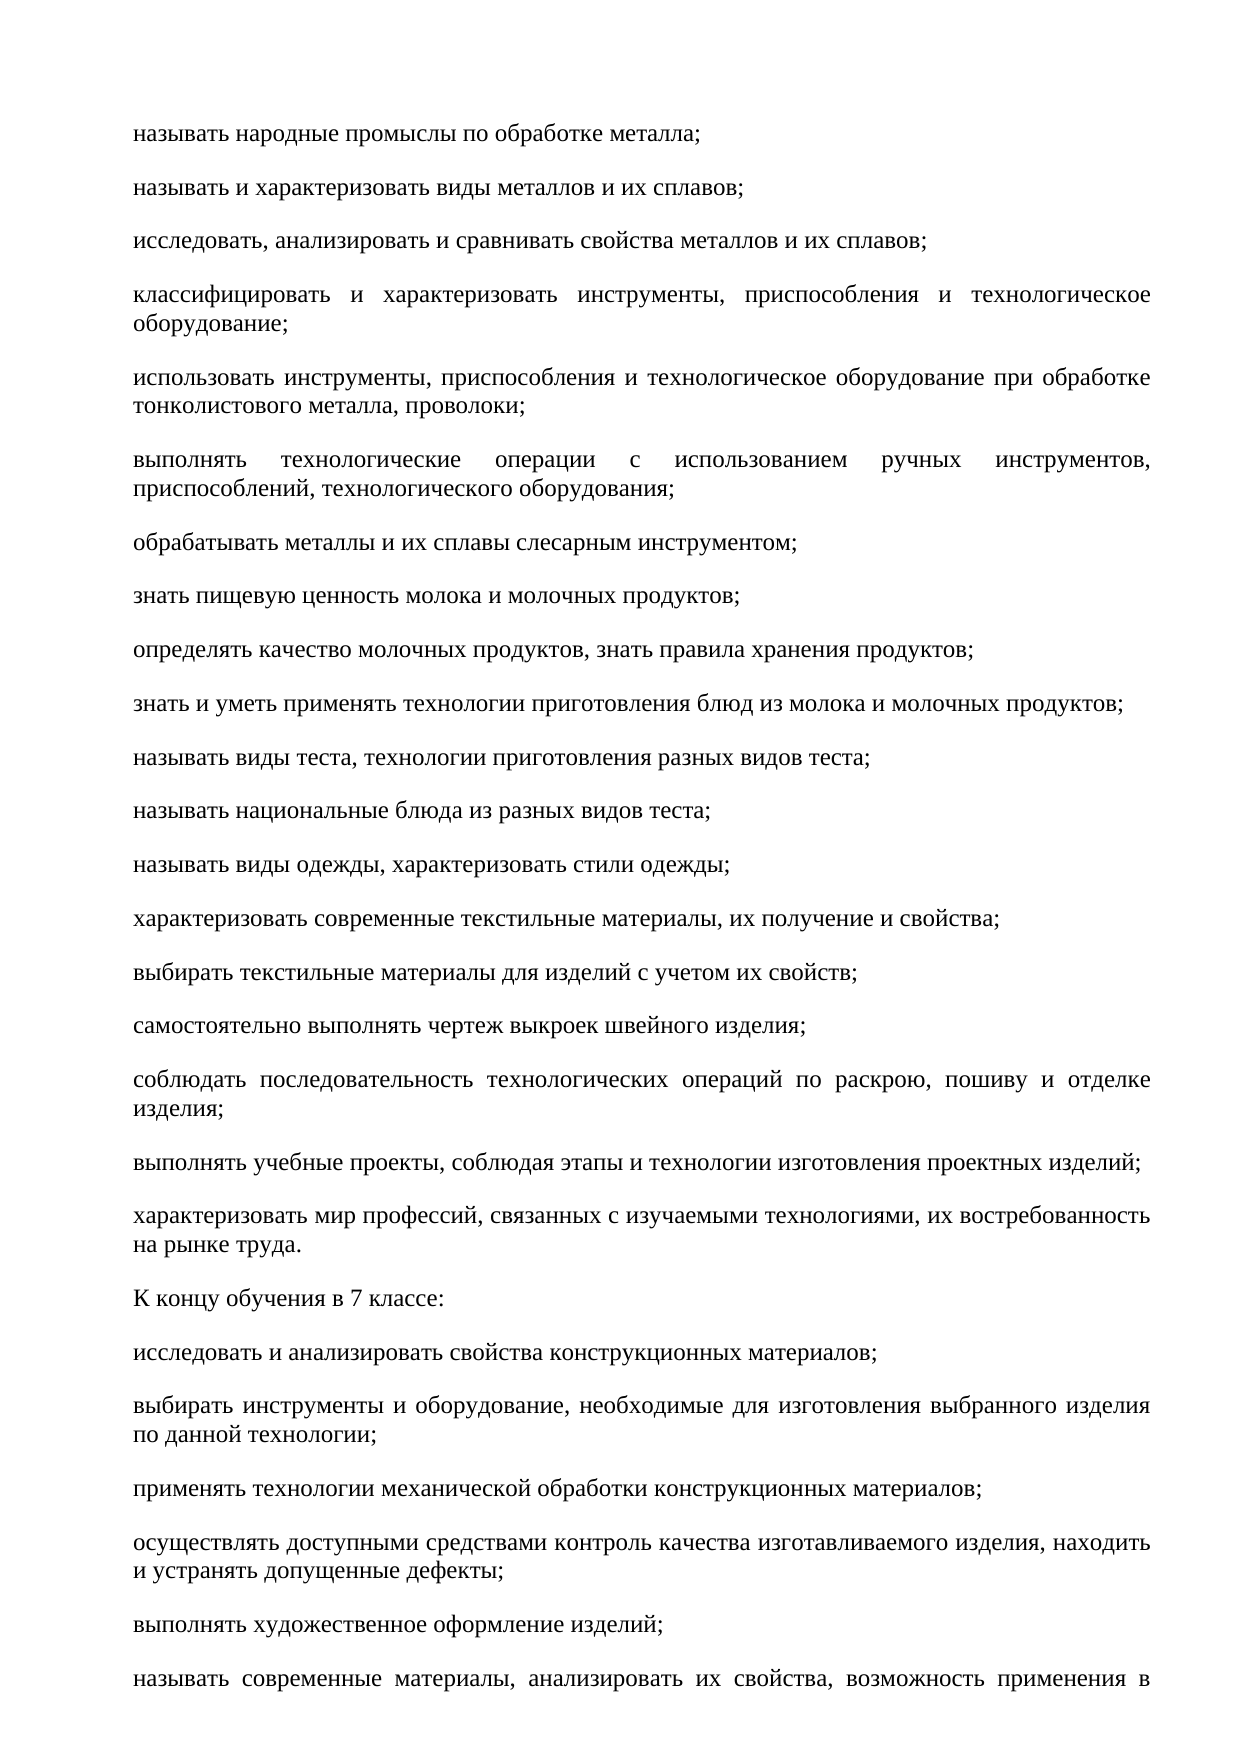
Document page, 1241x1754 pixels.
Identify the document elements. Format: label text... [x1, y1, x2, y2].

text называть национальные блюда из разных видов теста; [133, 796, 1152, 824]
text применять технологии механической обработки конструкционных материалов; [133, 1473, 1152, 1502]
text соблюдать последовательность технологических операций по раскрою, пошиву и отделке изделия; [133, 1064, 1152, 1122]
text определять качество молочных продуктов, знать правила хранения продуктов; [133, 634, 1152, 663]
text называть народные промыслы по обработке металла; [133, 118, 1152, 147]
text самостоятельно выполнять чертеж выкроек швейного изделия; [133, 1011, 1152, 1039]
text использовать инструменты, приспособления и технологическое оборудование при обработке тонколистового металла, проволоки; [133, 362, 1152, 419]
text называть виды одежды, характеризовать стили одежды; [133, 849, 1152, 878]
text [133, 1663, 1152, 1692]
text обрабатывать металлы и их сплавы слесарным инструментом; [133, 527, 1152, 556]
text характеризовать современные текстильные материалы, их получение и свойства; [133, 903, 1152, 932]
text называть и характеризовать виды металлов и их сплавов; [133, 172, 1152, 201]
text исследовать, анализировать и сравнивать свойства металлов и их сплавов; [133, 226, 1152, 254]
text выполнять учебные проекты, соблюдая этапы и технологии изготовления проектных изделий; [133, 1147, 1152, 1176]
text выполнять технологические операции с использованием ручных инструментов, приспособлений, технологического оборудования; [133, 444, 1152, 502]
text называть виды теста, технологии приготовления разных видов теста; [133, 742, 1152, 771]
text К концу обучения в 7 классе: [133, 1283, 1152, 1312]
text исследовать и анализировать свойства конструкционных материалов; [133, 1337, 1152, 1366]
text выбирать инструменты и оборудование, необходимые для изготовления выбранного изделия по данной технологии; [133, 1391, 1152, 1448]
text знать и уметь применять технологии приготовления блюд из молока и молочных продуктов; [133, 688, 1152, 717]
text выполнять художественное оформление изделий; [133, 1609, 1152, 1638]
text знать пищевую ценность молока и молочных продуктов; [133, 581, 1152, 609]
text характеризовать мир профессий, связанных с изучаемыми технологиями, их востребованность на рынке труда. [133, 1201, 1152, 1258]
text классифицировать и характеризовать инструменты, приспособления и технологическое оборудование; [133, 279, 1152, 337]
text осуществлять доступными средствами контроль качества изготавливаемого изделия, находить и устранять допущенные дефекты; [133, 1527, 1152, 1584]
text выбирать текстильные материалы для изделий с учетом их свойств; [133, 957, 1152, 986]
